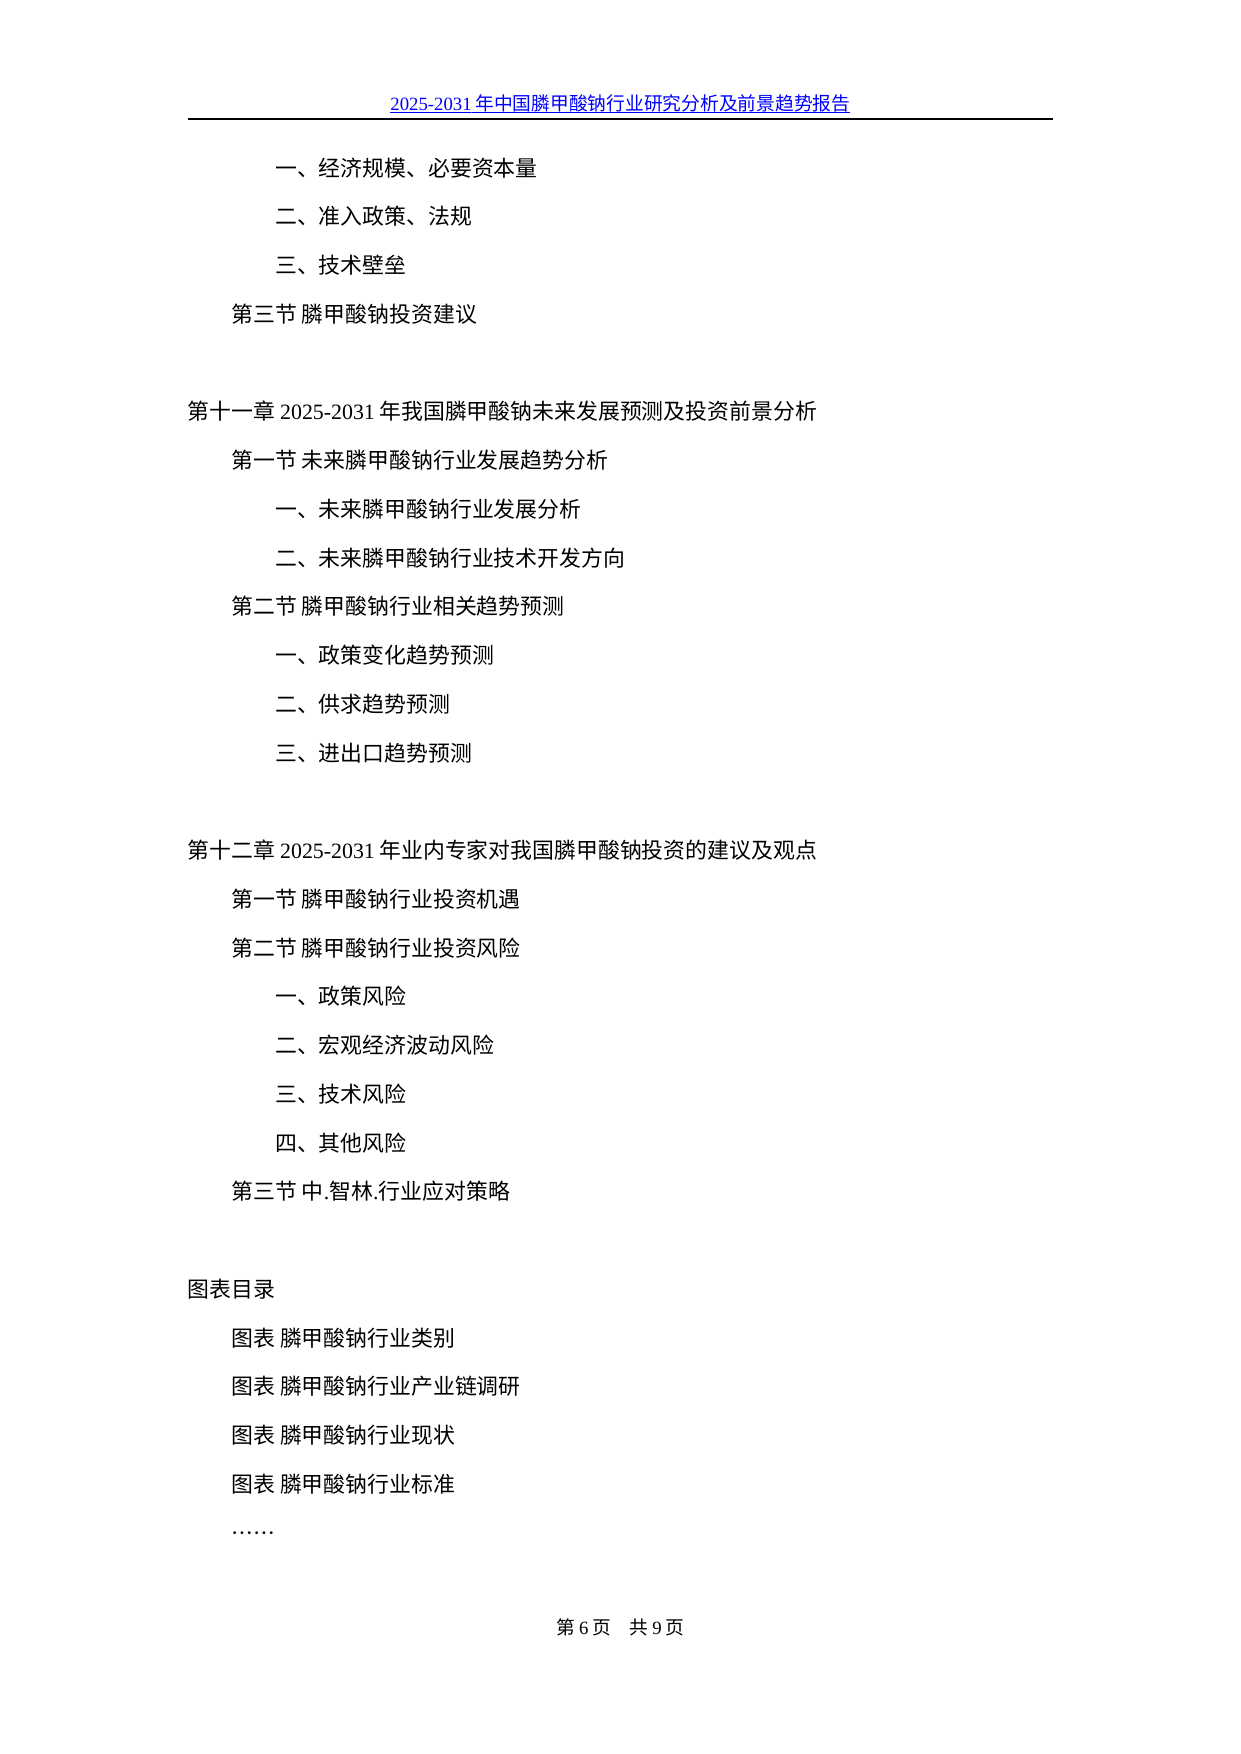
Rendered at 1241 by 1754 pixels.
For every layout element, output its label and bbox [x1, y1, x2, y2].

text [187, 150, 1053, 1548]
